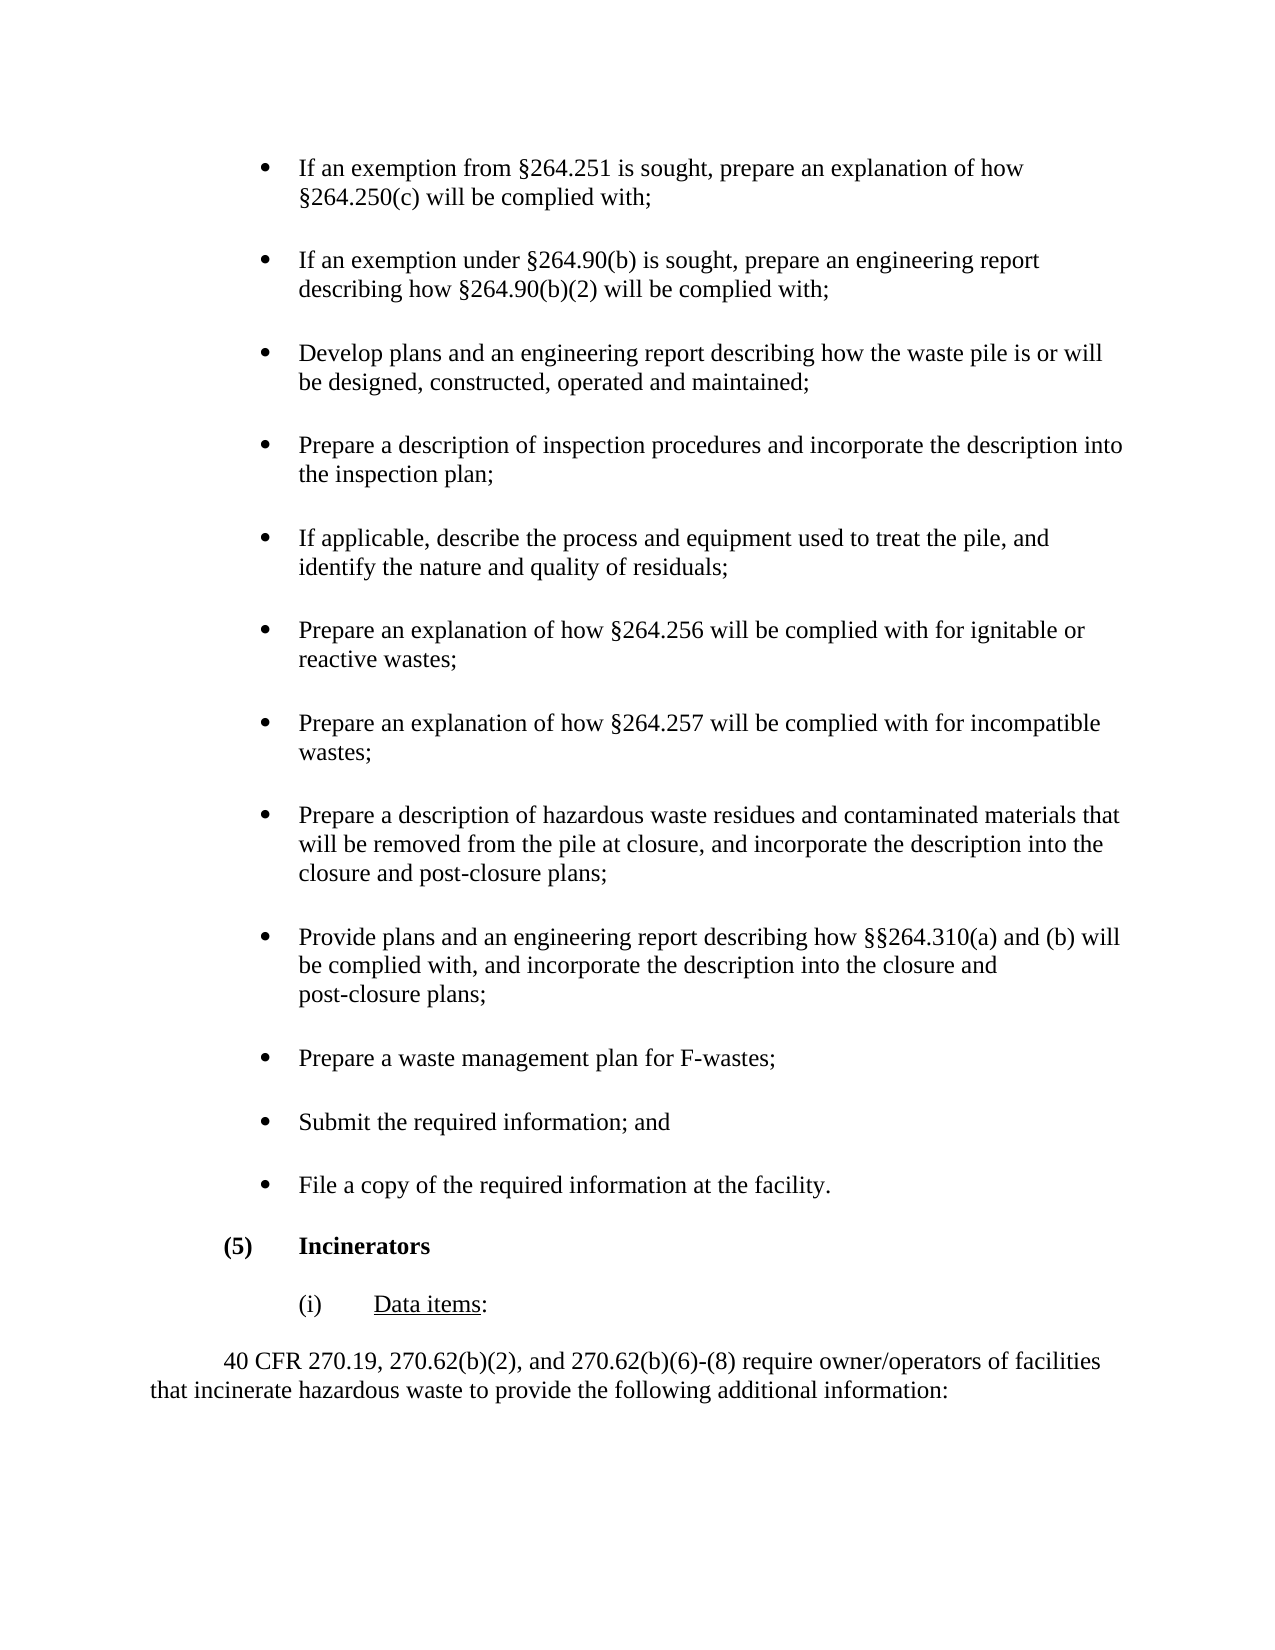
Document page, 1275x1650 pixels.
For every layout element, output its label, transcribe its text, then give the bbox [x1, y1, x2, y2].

list File a copy of the required information at the facility. [261, 1171, 1125, 1199]
list If an exemption under §264.90(b) is sought, prepare an engineering report describing how §264.90(b)(2) will be complied with; [261, 246, 1125, 303]
text (5) Incinerators [150, 1231, 1125, 1260]
list Provide plans and an engineering report describing how §§264.310(a) and (b) will be complied with, and incorporate the description into the closure and post-closure plans; [261, 922, 1125, 1008]
list Prepare an explanation of how §264.257 will be complied with for incompatible wastes; [261, 708, 1125, 766]
list If an exemption from §264.251 is sought, prepare an explanation of how §264.250(c) will be complied with; [261, 153, 1125, 211]
list Submit the required information; and [261, 1107, 1125, 1136]
text (i) Data items: [150, 1289, 1125, 1317]
list Prepare a waste management plan for F-wastes; [261, 1043, 1125, 1072]
list Develop plans and an engineering report describing how the waste pile is or will be designed, constructed, operated and maintained; [261, 338, 1125, 396]
list Prepare a description of hazardous waste residues and contaminated materials that will be removed from the pile at closure, and incorporate the description into the closure and post-closure plans; [261, 801, 1125, 887]
list If applicable, describe the process and equipment used to treat the pile, and identify the nature and quality of residuals; [261, 523, 1125, 581]
list Prepare a description of inspection procedures and incorporate the description into the inspection plan; [261, 431, 1125, 488]
text 40 CFR 270.19, 270.62(b)(2), and 270.62(b)(6)-(8) require owner/operators of facilities that incinerate hazardous waste to provide the following additional information: [150, 1346, 1125, 1404]
list Prepare an explanation of how §264.256 will be complied with for ignitable or reactive wastes; [261, 616, 1125, 673]
